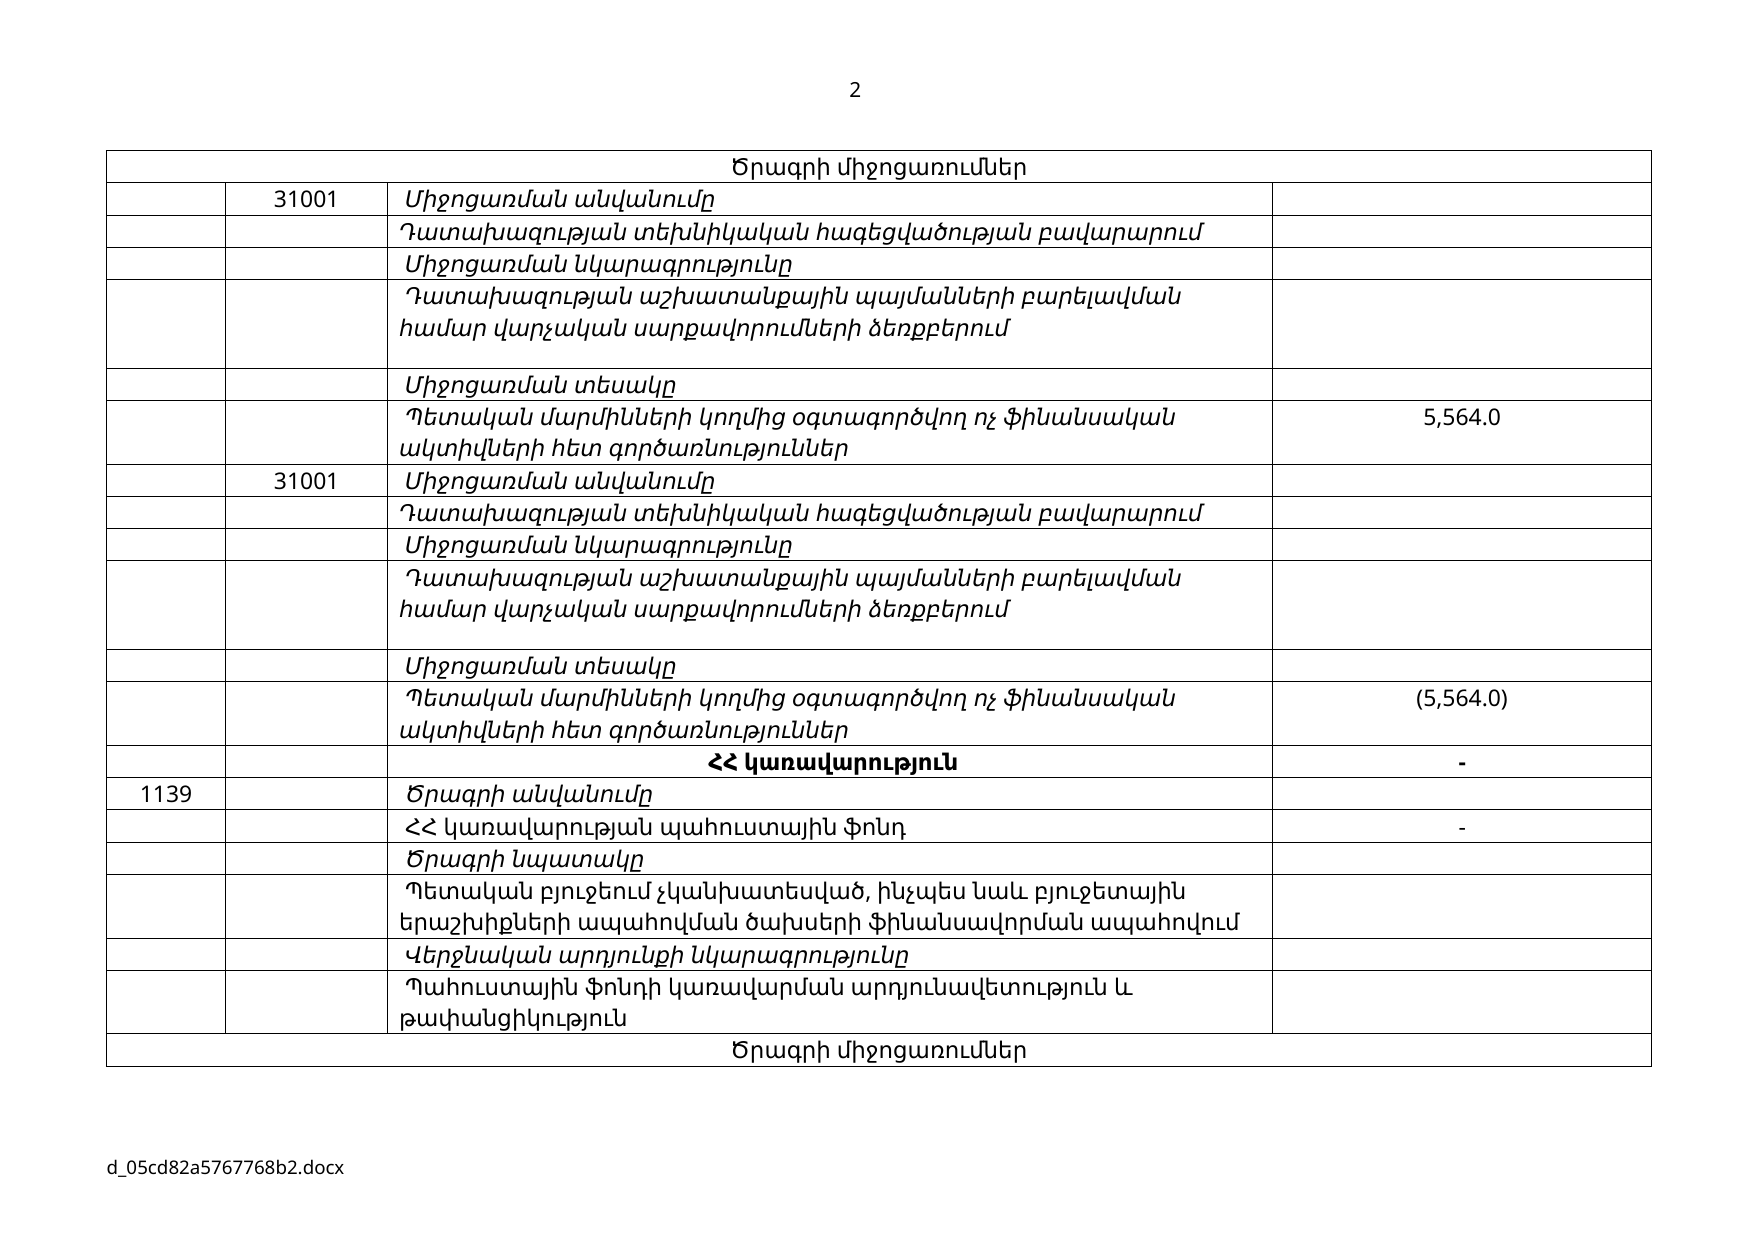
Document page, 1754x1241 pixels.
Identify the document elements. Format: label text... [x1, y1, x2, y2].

table_cell [226, 682, 387, 745]
table_cell Միջոցառման տեսակը [388, 650, 1272, 681]
table_cell [107, 369, 225, 400]
table_cell [107, 497, 225, 528]
table_cell 1139 [107, 778, 225, 809]
table_cell [1273, 369, 1651, 400]
table_cell [1273, 650, 1651, 681]
table_cell Պետական բյուջեում չկանխատեսված, ինչպես նաև բյուջետային երաշխիքների ապահովման ծախսերի ֆինանսավորման ապահովում [388, 875, 1272, 937]
table_cell [1273, 529, 1651, 560]
table_cell ՀՀ կառավարություն [388, 746, 1272, 777]
table_cell [107, 939, 225, 970]
table_cell [226, 529, 387, 560]
table_cell [107, 843, 225, 874]
table_cell 5,564.0 [1273, 401, 1651, 463]
table_cell [1273, 939, 1651, 970]
table_cell [1273, 497, 1651, 528]
table_cell Ծրագրի միջոցառումներ [107, 1034, 1651, 1066]
table_cell Միջոցառման նկարագրությունը [388, 529, 1272, 560]
table_cell [107, 280, 225, 368]
table_cell [107, 216, 225, 247]
table_cell [226, 561, 387, 649]
table_cell [107, 971, 225, 1033]
table_cell - [1273, 810, 1651, 842]
table_cell [1273, 183, 1651, 214]
table_cell Միջոցառման անվանումը [388, 465, 1272, 496]
table_cell [1273, 843, 1651, 874]
table_cell [226, 401, 387, 463]
table_cell [107, 682, 225, 745]
table_cell [226, 248, 387, 279]
table_cell Ծրագրի անվանումը [388, 778, 1272, 809]
table_cell Դատախազության տեխնիկական հագեցվածության բավարարում [388, 216, 1272, 247]
table_cell [1273, 778, 1651, 809]
table_cell [107, 401, 225, 463]
table_cell 31001 [226, 465, 387, 496]
table_cell Ծրագրի միջոցառումներ [107, 151, 1651, 182]
table_cell [226, 778, 387, 809]
table_cell Միջոցառման անվանումը [388, 183, 1272, 214]
table_cell [1273, 248, 1651, 279]
table_cell [226, 746, 387, 777]
table_cell [107, 746, 225, 777]
table_cell [226, 875, 387, 937]
table_cell [226, 939, 387, 970]
table_cell (5,564.0) [1273, 682, 1651, 745]
table_cell [107, 465, 225, 496]
table_cell [226, 280, 387, 368]
table_cell Պետական մարմինների կողմից օգտագործվող ոչ ֆինանսական ակտիվների հետ գործառնություններ [388, 401, 1272, 463]
table_cell Պահուստային ֆոնդի կառավարման արդյունավետություն և թափանցիկություն [388, 971, 1272, 1033]
table_cell [226, 650, 387, 681]
table_cell Պետական մարմինների կողմից օգտագործվող ոչ ֆինանսական ակտիվների հետ գործառնություններ [388, 682, 1272, 745]
table_cell Միջոցառման նկարագրությունը [388, 248, 1272, 279]
table_cell [107, 810, 225, 842]
table_cell [1273, 561, 1651, 649]
table_cell 31001 [226, 183, 387, 214]
table_cell Դատախազության աշխատանքային պայմանների բարելավման համար վարչական սարքավորումների ձեռքբերում [388, 280, 1272, 368]
table_cell [1273, 465, 1651, 496]
table_cell [1273, 216, 1651, 247]
table_cell - [1273, 746, 1651, 777]
table_cell [226, 369, 387, 400]
table_cell [1273, 875, 1651, 937]
table_cell [1273, 971, 1651, 1033]
table_cell ՀՀ կառավարության պահուստային ֆոնդ [388, 810, 1272, 842]
table_cell [226, 216, 387, 247]
table_cell Դատախազության տեխնիկական հագեցվածության բավարարում [388, 497, 1272, 528]
table_cell [107, 248, 225, 279]
table_cell [107, 183, 225, 214]
table_cell [226, 971, 387, 1033]
table_cell [226, 843, 387, 874]
table_cell [226, 497, 387, 528]
table_cell [107, 650, 225, 681]
table_cell [226, 810, 387, 842]
table_cell Վերջնական արդյունքի նկարագրությունը [388, 939, 1272, 970]
table_cell [107, 529, 225, 560]
table_cell Ծրագրի նպատակը [388, 843, 1272, 874]
table_cell [107, 875, 225, 937]
table_cell [1273, 280, 1651, 368]
table_cell [107, 561, 225, 649]
table_cell Միջոցառման տեսակը [388, 369, 1272, 400]
table_cell Դատախազության աշխատանքային պայմանների բարելավման համար վարչական սարքավորումների ձեռքբերում [388, 561, 1272, 649]
